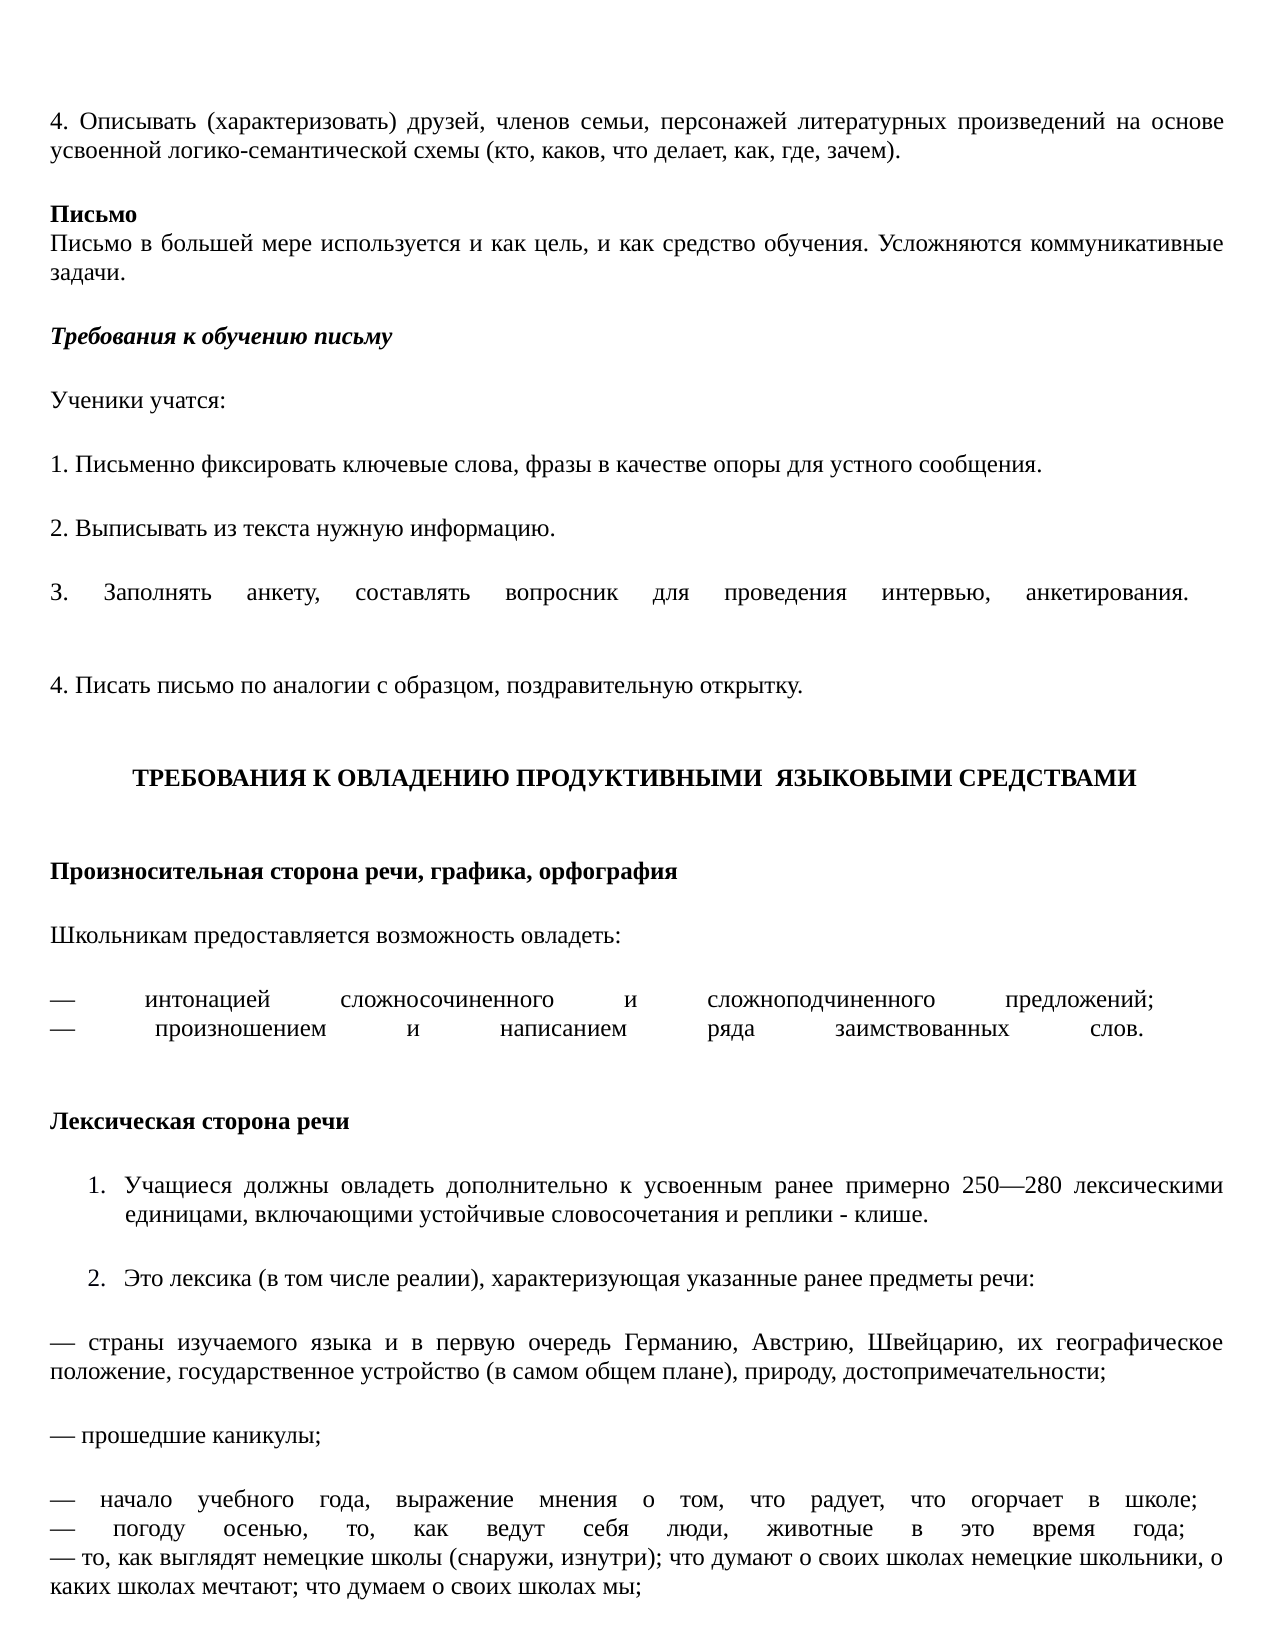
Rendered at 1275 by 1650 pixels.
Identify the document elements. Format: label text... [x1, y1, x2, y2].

text — страны изучаемого языка и в первую очередь Германию, Австрию, Швейцарию, их географическое положение, государственное устройство (в самом общем плане), природу, достопримечательности; [50, 1327, 1225, 1385]
text — интонацией сложносочиненного и сложноподчиненного предложений; — произношением и написанием ряда заимствованных слов. [50, 984, 1225, 1071]
text — начало учебного года, выражение мнения о том, что радует, что огорчает в школе; — погоду осенью, то, как ведут себя люди, животные в это время года; — то, как выглядят немецкие школы (снаружи, изнутри); что думают о своих школах немецкие школьники, о каких школах мечтают; что думаем о своих школах мы; [50, 1484, 1225, 1599]
text 4. Описывать (характеризовать) друзей, членов семьи, персонажей литературных произведений на основе усвоенной логико-семантической схемы (кто, каков, что делает, как, где, зачем). [50, 106, 1225, 164]
text З. Заполнять анкету, составлять вопросник для проведения интервью, анкетирования. [50, 577, 1225, 635]
text 1. Письменно фиксировать ключевые слова, фразы в качестве опоры для устного сообщения. [50, 449, 1225, 478]
text Ученики учатся: [50, 385, 1225, 414]
text 2. Выписывать из текста нужную информацию. [50, 513, 1225, 542]
text ТРЕБОВАНИЯ К ОВЛАДЕНИЮ ПРОДУКТИВНЫМИ ЯЗЫКОВЫМИ СРЕДСТВАМИ [50, 734, 1225, 821]
text 4. Писать письмо по аналогии с образцом, поздравительную открытку. [50, 670, 1225, 699]
text Лексическая сторона речи [50, 1106, 1225, 1135]
text Школьникам предоставляется возможность овладеть: [50, 920, 1225, 949]
list Учащиеся должны овладеть дополнительно к усвоенным ранее примерно 250—280 лексическими единицами, включающими устойчивые словосочетания и реплики - клише. [87, 1170, 1225, 1228]
text Письмо Письмо в большей мере используется и как цель, и как средство обучения. Усложняются коммуникативные задачи. [50, 199, 1225, 285]
list Это лексика (в том числе реалии), характеризующая указанные ранее предметы речи: [87, 1263, 1225, 1292]
text Требования к обучению письму [50, 321, 1225, 349]
text — прошедшие каникулы; [50, 1420, 1225, 1449]
text Произносительная сторона речи, графика, орфография [50, 856, 1225, 885]
